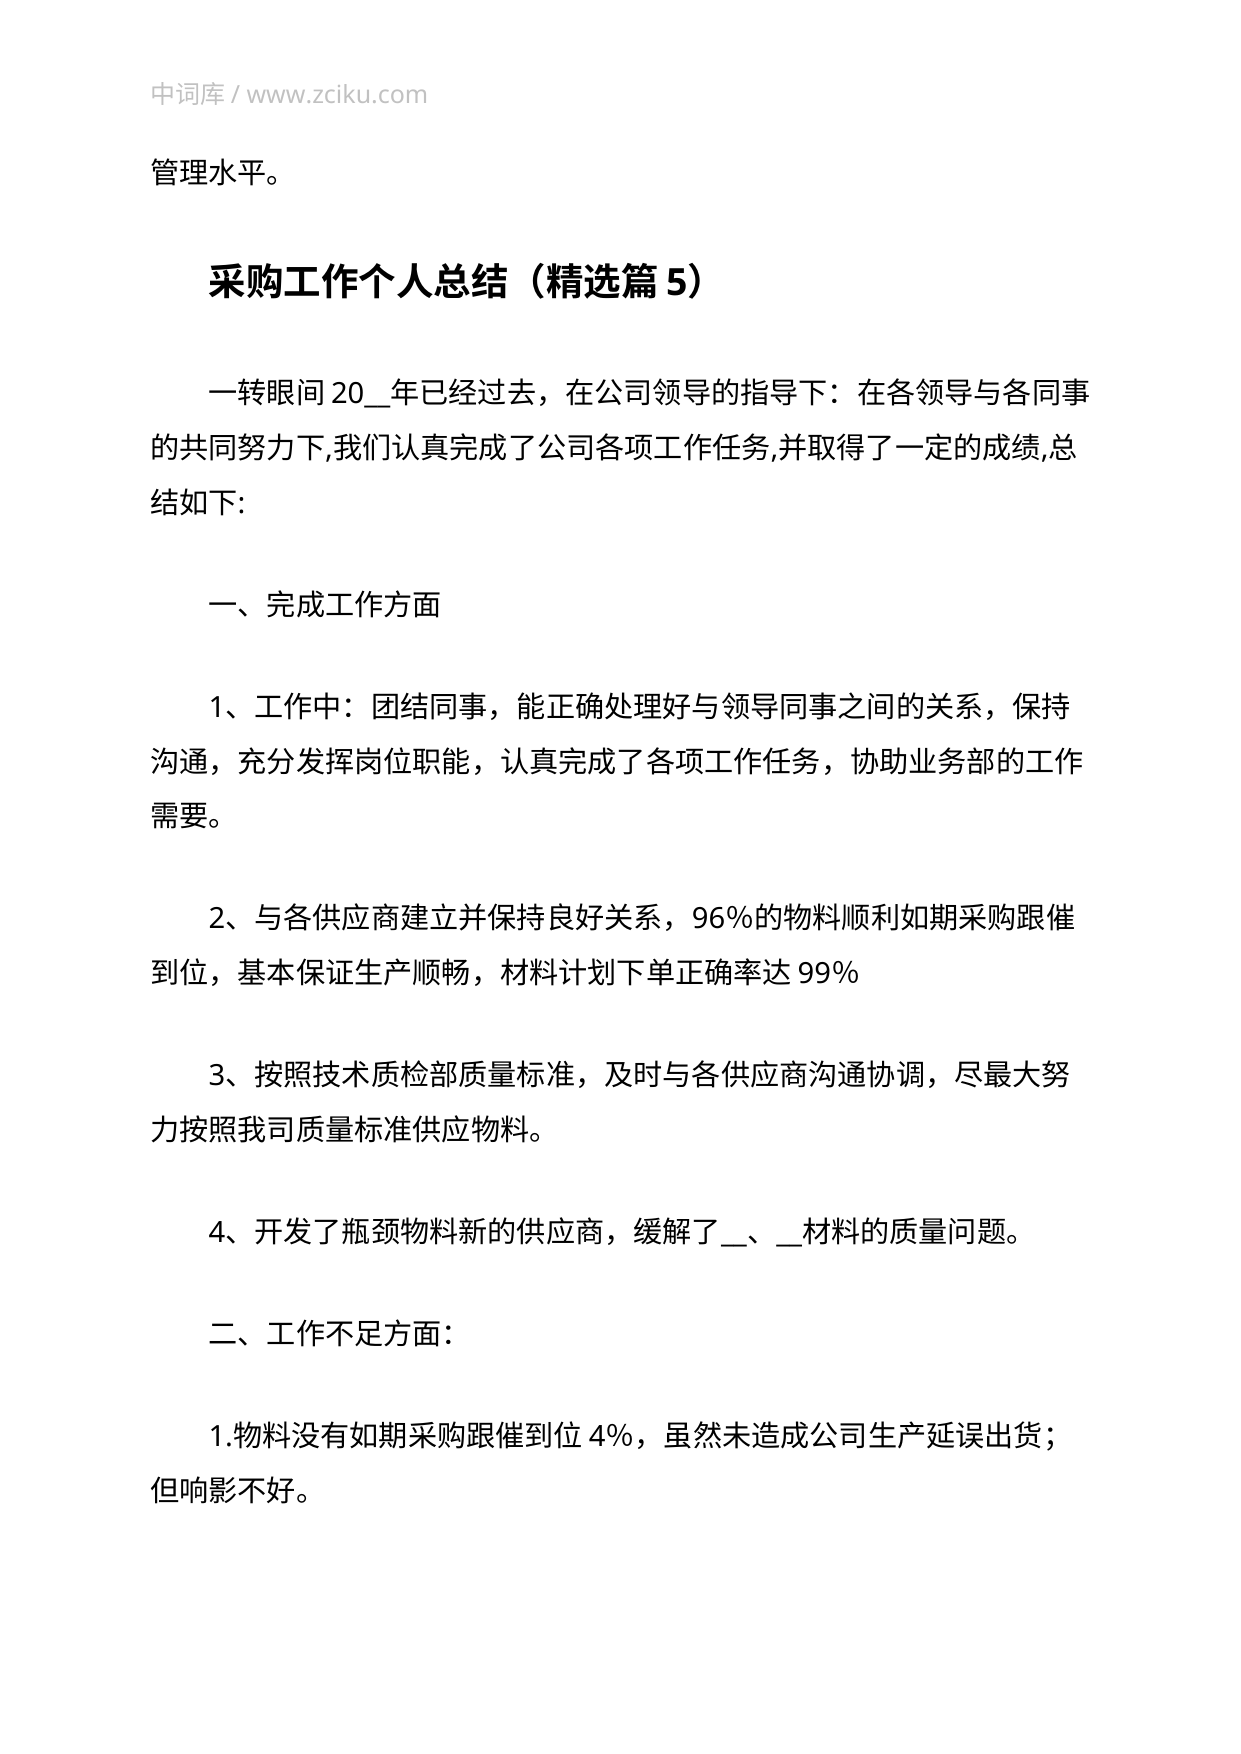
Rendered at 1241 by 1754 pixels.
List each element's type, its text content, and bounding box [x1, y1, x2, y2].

text 4、开发了瓶颈物料新的供应商，缓解了__、__材料的质量问题。 [150, 1208, 1090, 1251]
text 2、与各供应商建立并保持良好关系，96％的物料顺利如期采购跟催到位，基本保证生产顺畅，材料计划下单正确率达99％ [150, 895, 1090, 992]
text 采购工作个人总结（精选篇5） [150, 252, 1090, 306]
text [150, 150, 1090, 192]
text 1.物料没有如期采购跟催到位4％，虽然未造成公司生产延误出货；但响影不好。 [150, 1412, 1090, 1509]
text 1、工作中：团结同事，能正确处理好与领导同事之间的关系，保持沟通，充分发挥岗位职能，认真完成了各项工作任务，协助业务部的工作需要。 [150, 683, 1090, 835]
text 3、按照技术质检部质量标准，及时与各供应商沟通协调，尽最大努力按照我司质量标准供应物料。 [150, 1052, 1090, 1149]
text 二、工作不足方面： [150, 1311, 1090, 1353]
text 一转眼间20__年已经过去，在公司领导的指导下：在各领导与各同事的共同努力下,我们认真完成了公司各项工作任务,并取得了一定的成绩,总结如下: [150, 369, 1090, 522]
text 一、完成工作方面 [150, 581, 1090, 624]
